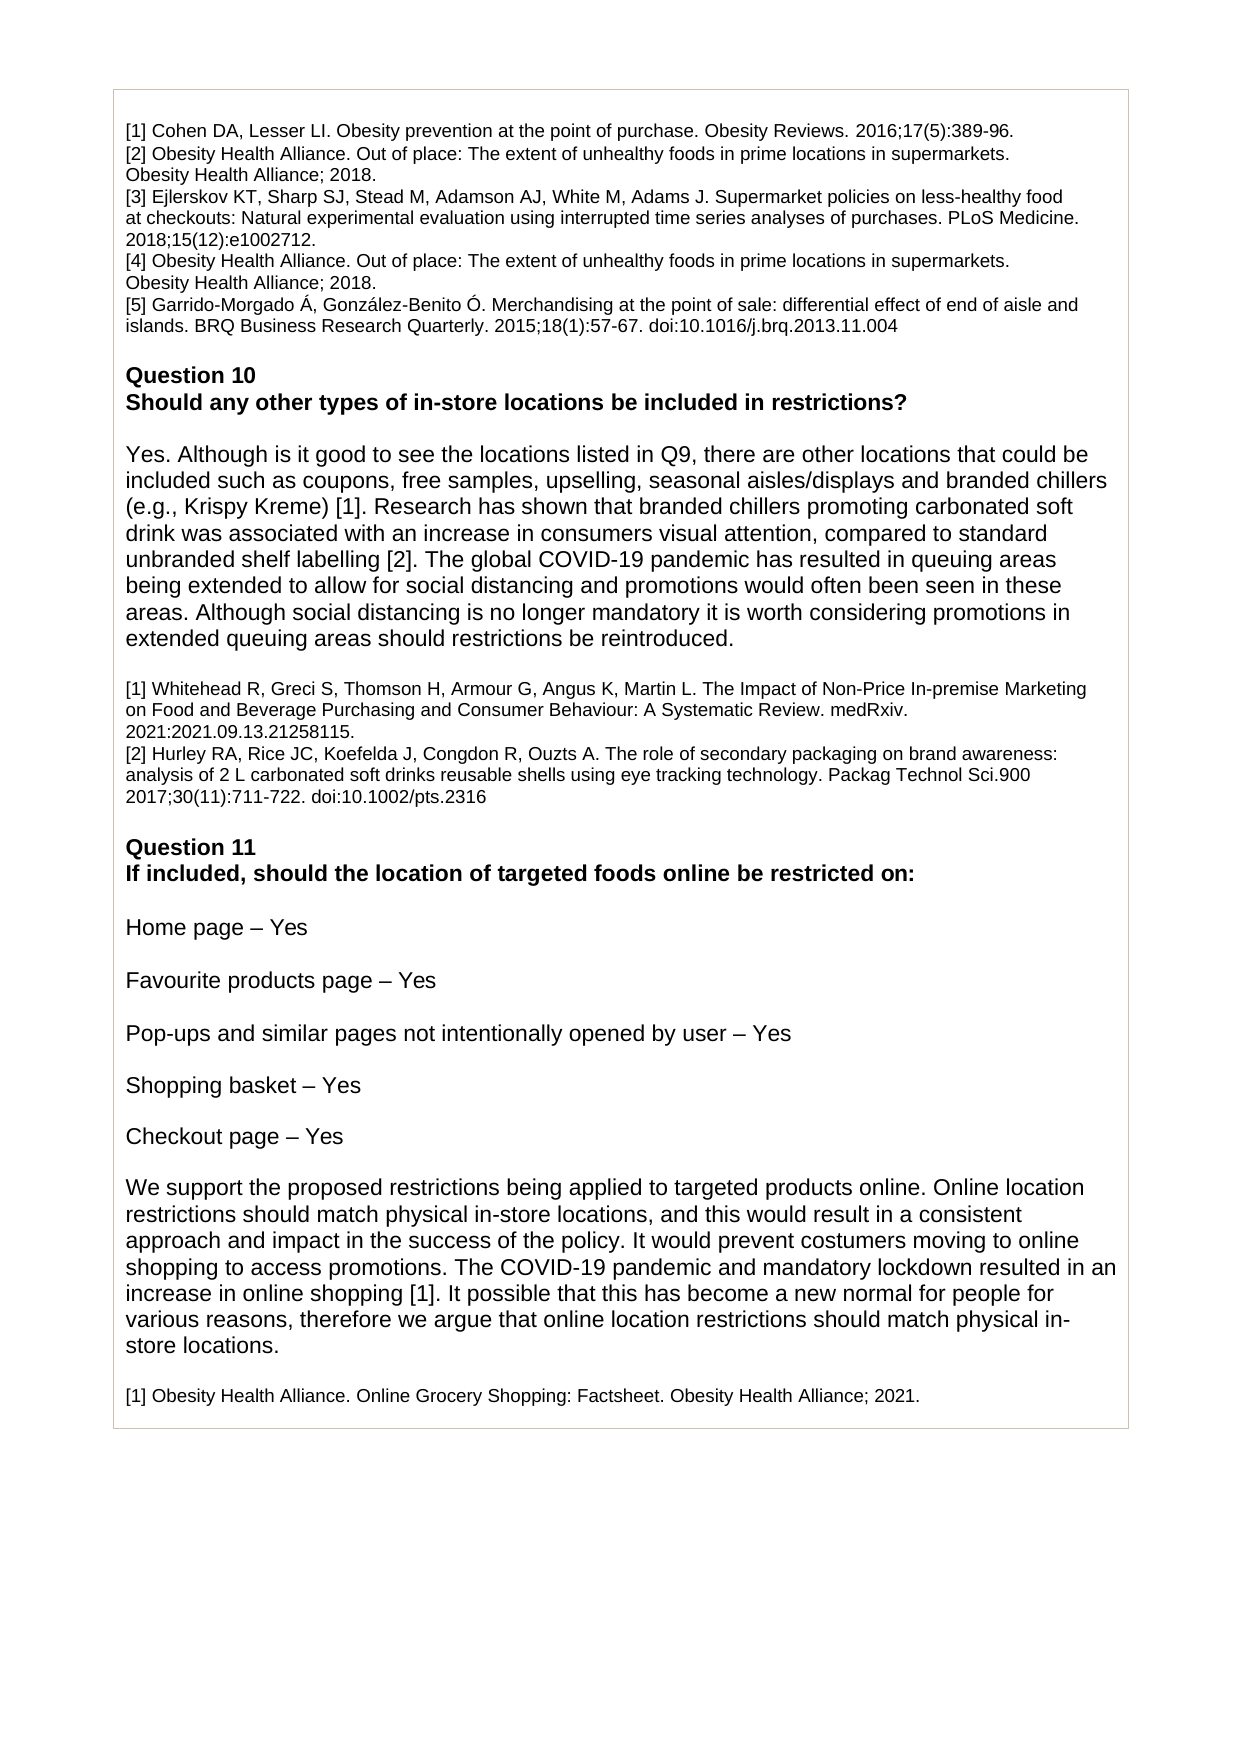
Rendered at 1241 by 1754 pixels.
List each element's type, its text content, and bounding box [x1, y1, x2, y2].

table_header Cohen DA, Lesser LI. Obesity prevention at the point of purchase. Obesity Reviews. 2016;17(5):389-96. Obesity Health Alliance. Out of place: The extent of unhealthy foods in prime locations in supermarkets. Obesity Health Alliance; 2018. Ejlerskov KT, Sharp SJ, Stead M, Adamson AJ, White M, Adams J. Supermarket policies on less-healthy food at checkouts: Natural experimental evaluation using interrupted time series analyses of purchases. PLoS Medicine. 2018;15(12):e1002712. Obesity Health Alliance. Out of place: The extent of unhealthy foods in prime locations in supermarkets. Obesity Health Alliance; 2018. Garrido-Morgado Á, González-Benito Ó. Merchandising at the point of sale: differential effect of end of aisle and islands. BRQ Business Research Quarterly. 2015;18(1):57-67. doi:10.1016/j.brq.2013.11.004 Question 10 Should any other types of in-store locations be included in restrictions? Yes. Although is it good to see the locations listed in Q9, there are other locations that could be included such as coupons, free samples, upselling, seasonal aisles/displays and branded chillers (e.g., Krispy Kreme) [1]. Research has shown that branded chillers promoting carbonated soft drink was associated with an increase in consumers visual attention, compared to standard unbranded shelf labelling [2]. The global COVID-19 pandemic has resulted in queuing areas being extended to allow for social distancing and promotions would often been seen in these areas. Although social distancing is no longer mandatory it is worth considering promotions in extended queuing areas should restrictions be reintroduced. Whitehead R, Greci S, Thomson H, Armour G, Angus K, Martin L. The Impact of Non-Price In-premise Marketing on Food and Beverage Purchasing and Consumer Behaviour: A Systematic Review. medRxiv. 2021:2021.09.13.21258115. Hurley RA, Rice JC, Koefelda J, Congdon R, Ouzts A. The role of secondary packaging on brand awareness: analysis of 2 L carbonated soft drinks reusable shells using eye tracking technology. Packag Technol Sci.900 2017;30(11):711-722. doi:10.1002/pts.2316 Question 11 If included, should the location of targeted foods online be restricted on: Home page – Yes Favourite products page – Yes Pop-ups and similar pages not intentionally opened by user – Yes Shopping basket – Yes Checkout page – Yes We support the proposed restrictions being applied to targeted products online. Online location restrictions should match physical in-store locations, and this would result in a consistent approach and impact in the success of the policy. It would prevent costumers moving to online shopping to access promotions. The COVID-19 pandemic and mandatory lockdown resulted in an increase in online shopping [1]. It possible that this has become a new normal for people for various reasons, therefore we argue that online location restrictions should match physical in- store locations. Obesity Health Alliance. Online Grocery Shopping: Factsheet. Obesity Health Alliance; 2021. [114, 90, 1128, 1428]
